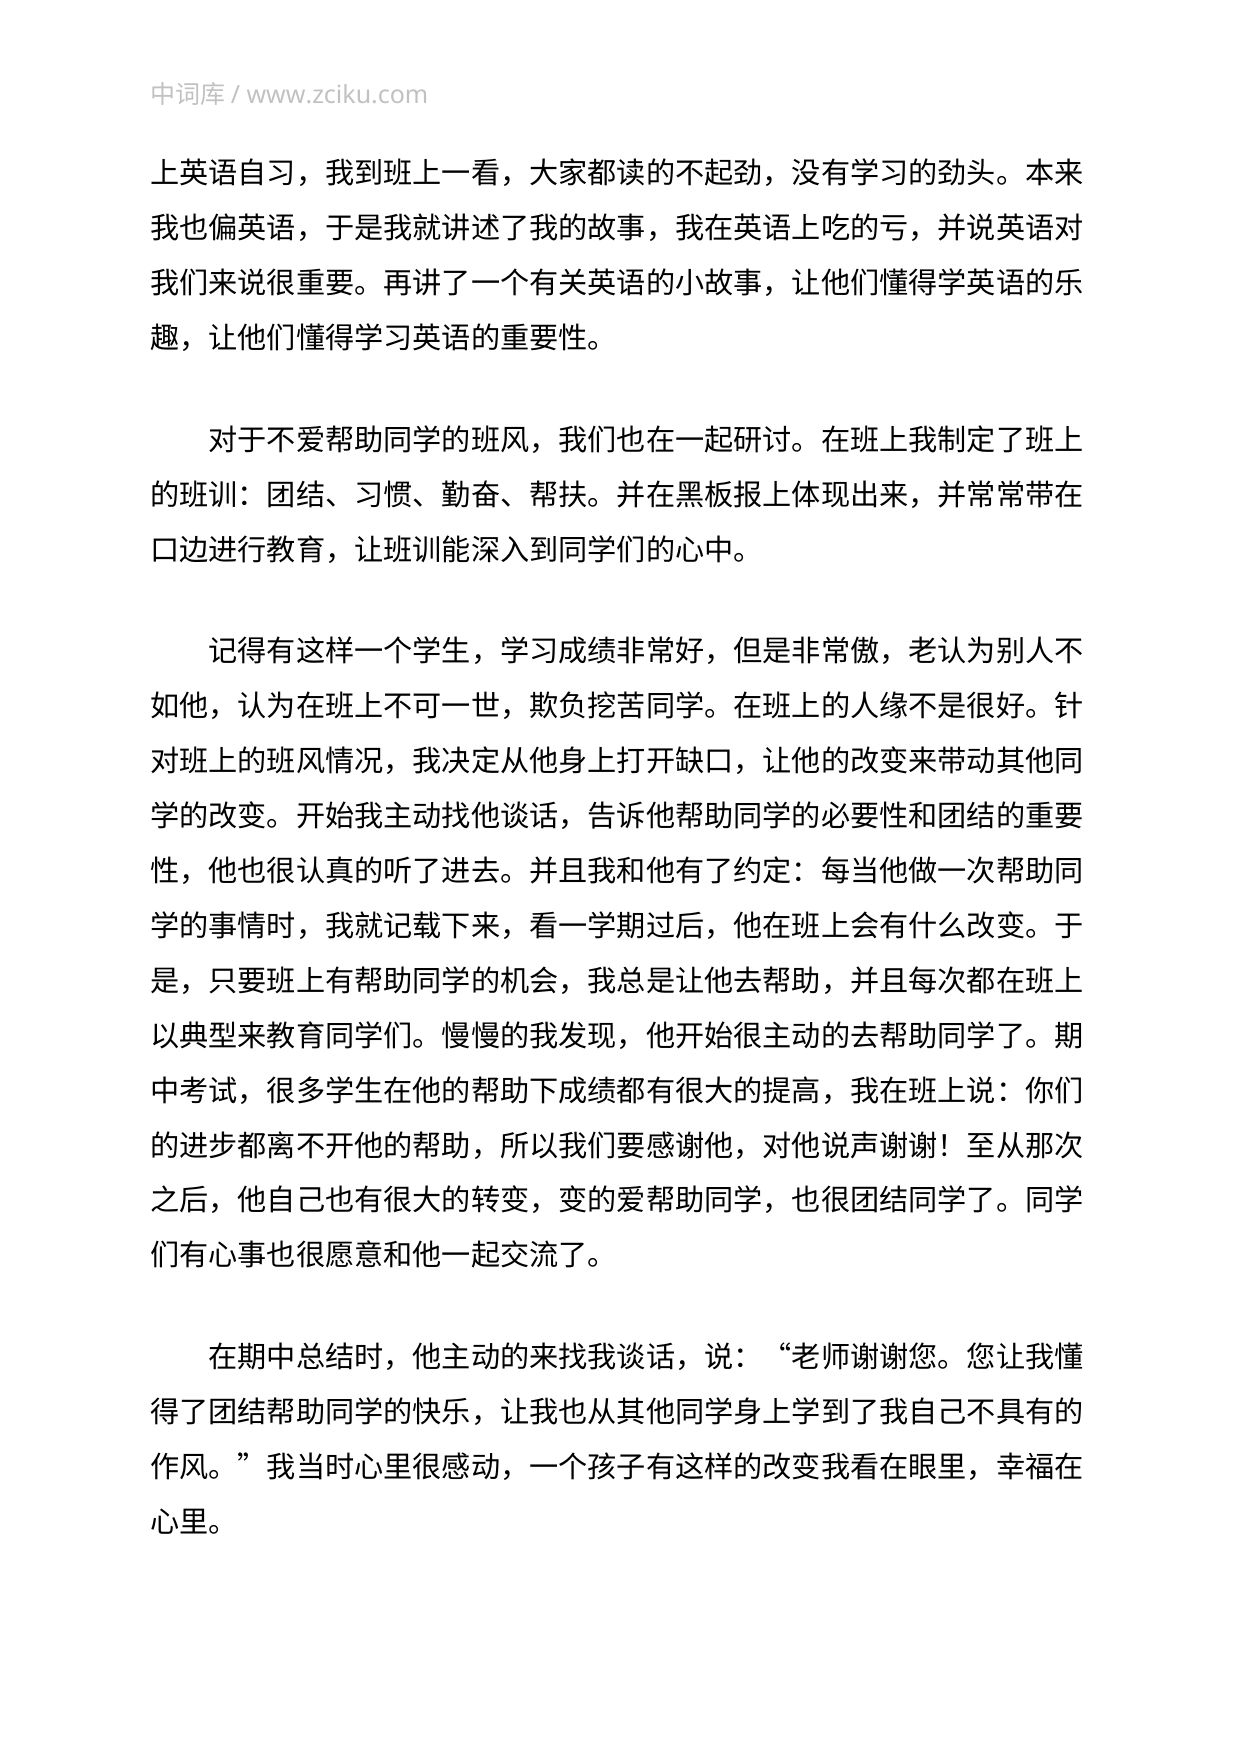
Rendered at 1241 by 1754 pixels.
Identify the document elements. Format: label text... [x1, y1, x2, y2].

text 在期中总结时，他主动的来找我谈话，说：“老师谢谢您。您让我懂得了团结帮助同学的快乐，让我也从其他同学身上学到了我自己不具有的作风。”我当时心里很感动，一个孩子有这样的改变我看在眼里，幸福在心里。 [150, 1334, 1090, 1541]
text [150, 150, 1090, 357]
text 记得有这样一个学生，学习成绩非常好，但是非常傲，老认为别人不如他，认为在班上不可一世，欺负挖苦同学。在班上的人缘不是很好。针对班上的班风情况，我决定从他身上打开缺口，让他的改变来带动其他同学的改变。开始我主动找他谈话，告诉他帮助同学的必要性和团结的重要性，他也很认真的听了进去。并且我和他有了约定：每当他做一次帮助同学的事情时，我就记载下来，看一学期过后，他在班上会有什么改变。于是，只要班上有帮助同学的机会，我总是让他去帮助，并且每次都在班上以典型来教育同学们。慢慢的我发现，他开始很主动的去帮助同学了。期中考试，很多学生在他的帮助下成绩都有很大的提高，我在班上说：你们的进步都离不开他的帮助，所以我们要感谢他，对他说声谢谢！至从那次之后，他自己也有很大的转变，变的爱帮助同学，也很团结同学了。同学们有心事也很愿意和他一起交流了。 [150, 628, 1090, 1274]
text 对于不爱帮助同学的班风，我们也在一起研讨。在班上我制定了班上的班训：团结、习惯、勤奋、帮扶。并在黑板报上体现出来，并常常带在口边进行教育，让班训能深入到同学们的心中。 [150, 416, 1090, 568]
